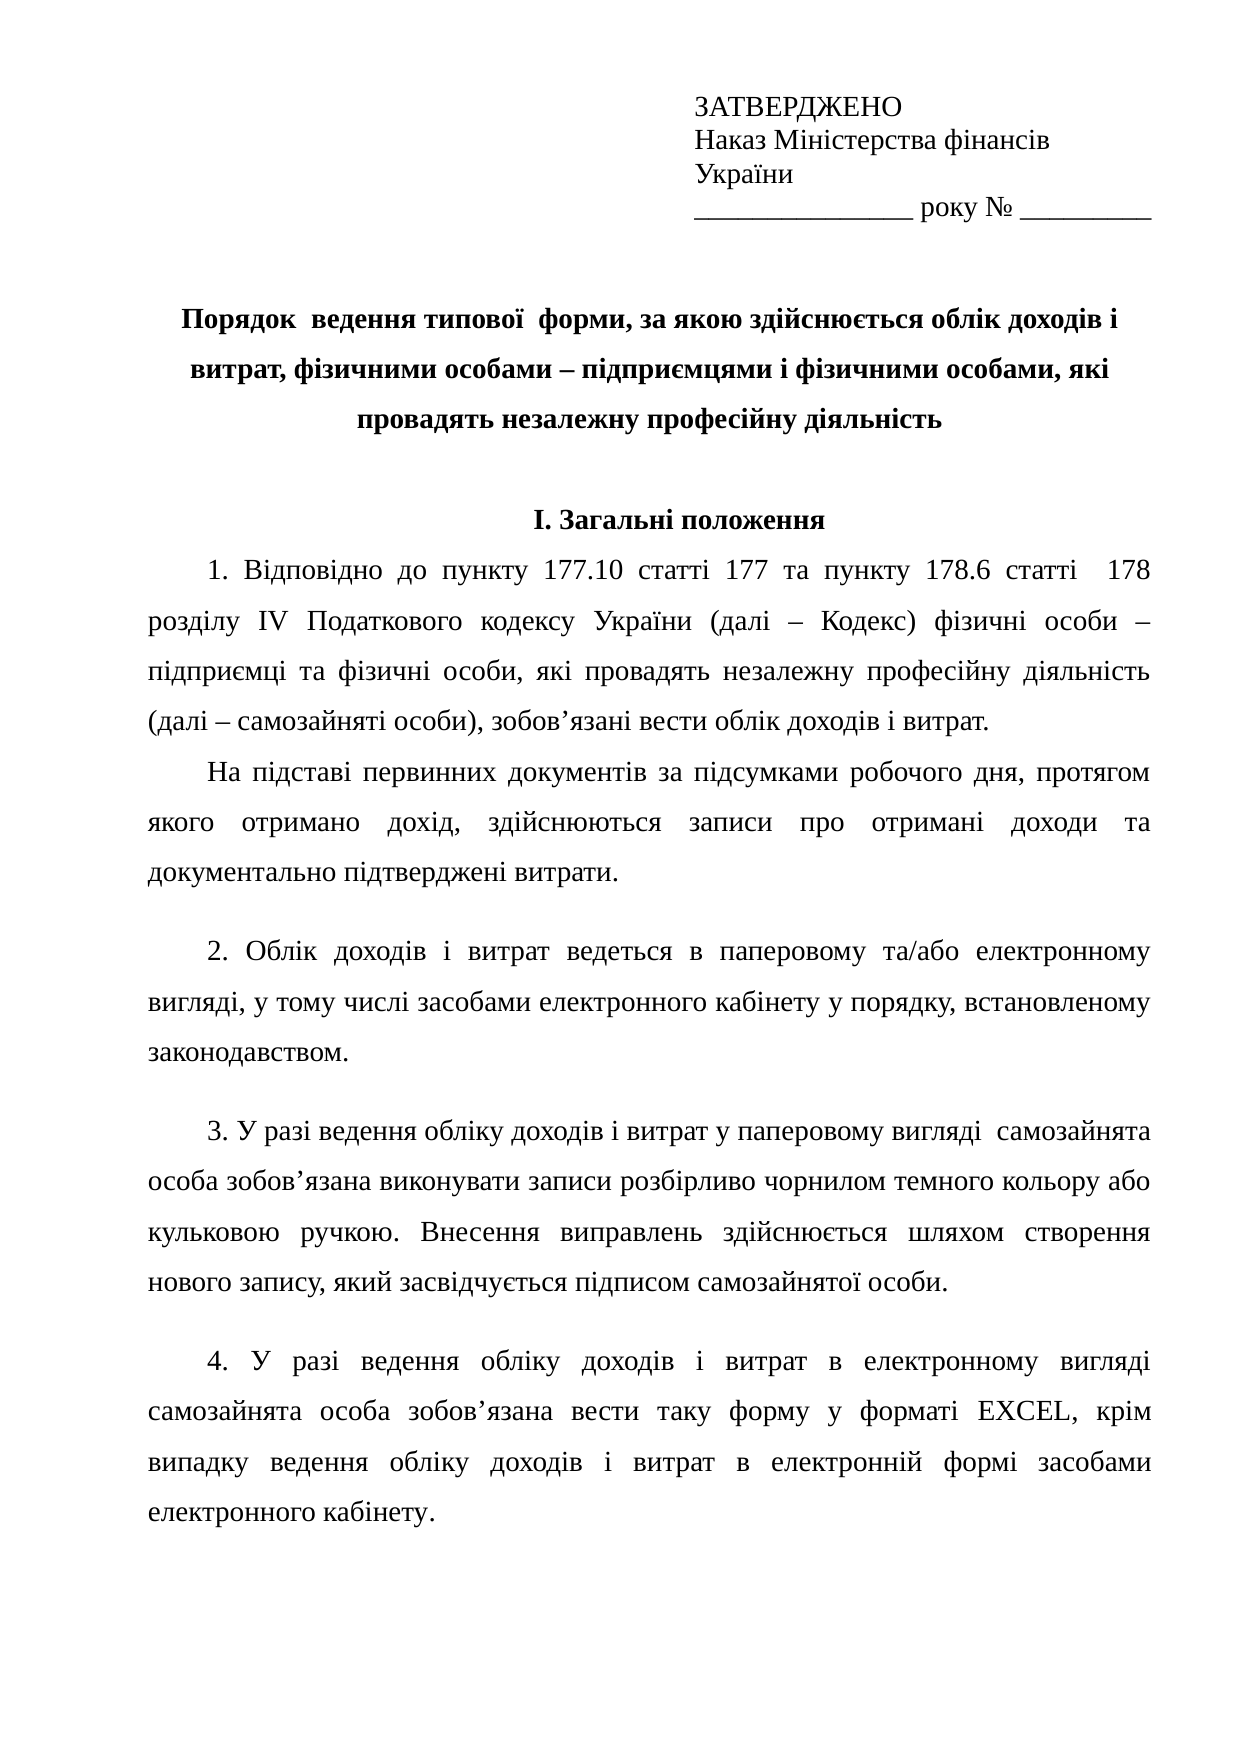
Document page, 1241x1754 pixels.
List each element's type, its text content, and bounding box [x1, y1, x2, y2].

text На підставі первинних документів за підсумками робочого дня, протягом якого отримано дохід, здійснюються записи про отримані доходи та документально підтверджені витрати. [148, 754, 1152, 888]
text 1. Відповідно до пункту 177.10 статті 177 та пункту 178.6 статті 178 розділу IV Податкового кодексу України (далі – Кодекс) фізичні особи – підприємці та фізичні особи, які провадять незалежну професійну діяльність (далі – самозайняті особи), зобов’язані вести облік доходів і витрат. [148, 552, 1152, 737]
text ЗАТВЕРДЖЕНО [694, 89, 1152, 122]
text 2. Облік доходів і витрат ведеться в паперовому та/або електронному вигляді, у тому числі засобами електронного кабінету у порядку, встановленому законодавством. [148, 933, 1152, 1067]
text Порядок ведення типової форми, за якою здійснюється облік доходів і витрат, фізичними особами – підприємцями і фізичними особами, які провадять незалежну професійну діяльність [148, 301, 1152, 435]
text 3. У разі ведення обліку доходів і витрат у паперовому вигляді самозайнята особа зобов’язана виконувати записи розбірливо чорнилом темного кольору або кульковою ручкою. Внесення виправлень здійснюється шляхом створення нового запису, який засвідчується підписом самозайнятої особи. [148, 1113, 1152, 1297]
text Наказ Міністерства фінансів України [694, 122, 1152, 189]
text I. Загальні положення [148, 502, 1152, 536]
text 4. У разі ведення обліку доходів і витрат в електронному вигляді самозайнята особа зобов’язана вести таку форму у форматі EXCEL, крім випадку ведення обліку доходів і витрат в електронній формі засобами електронного кабінету. [148, 1343, 1152, 1527]
text _______________ року № _________ [694, 189, 1152, 223]
